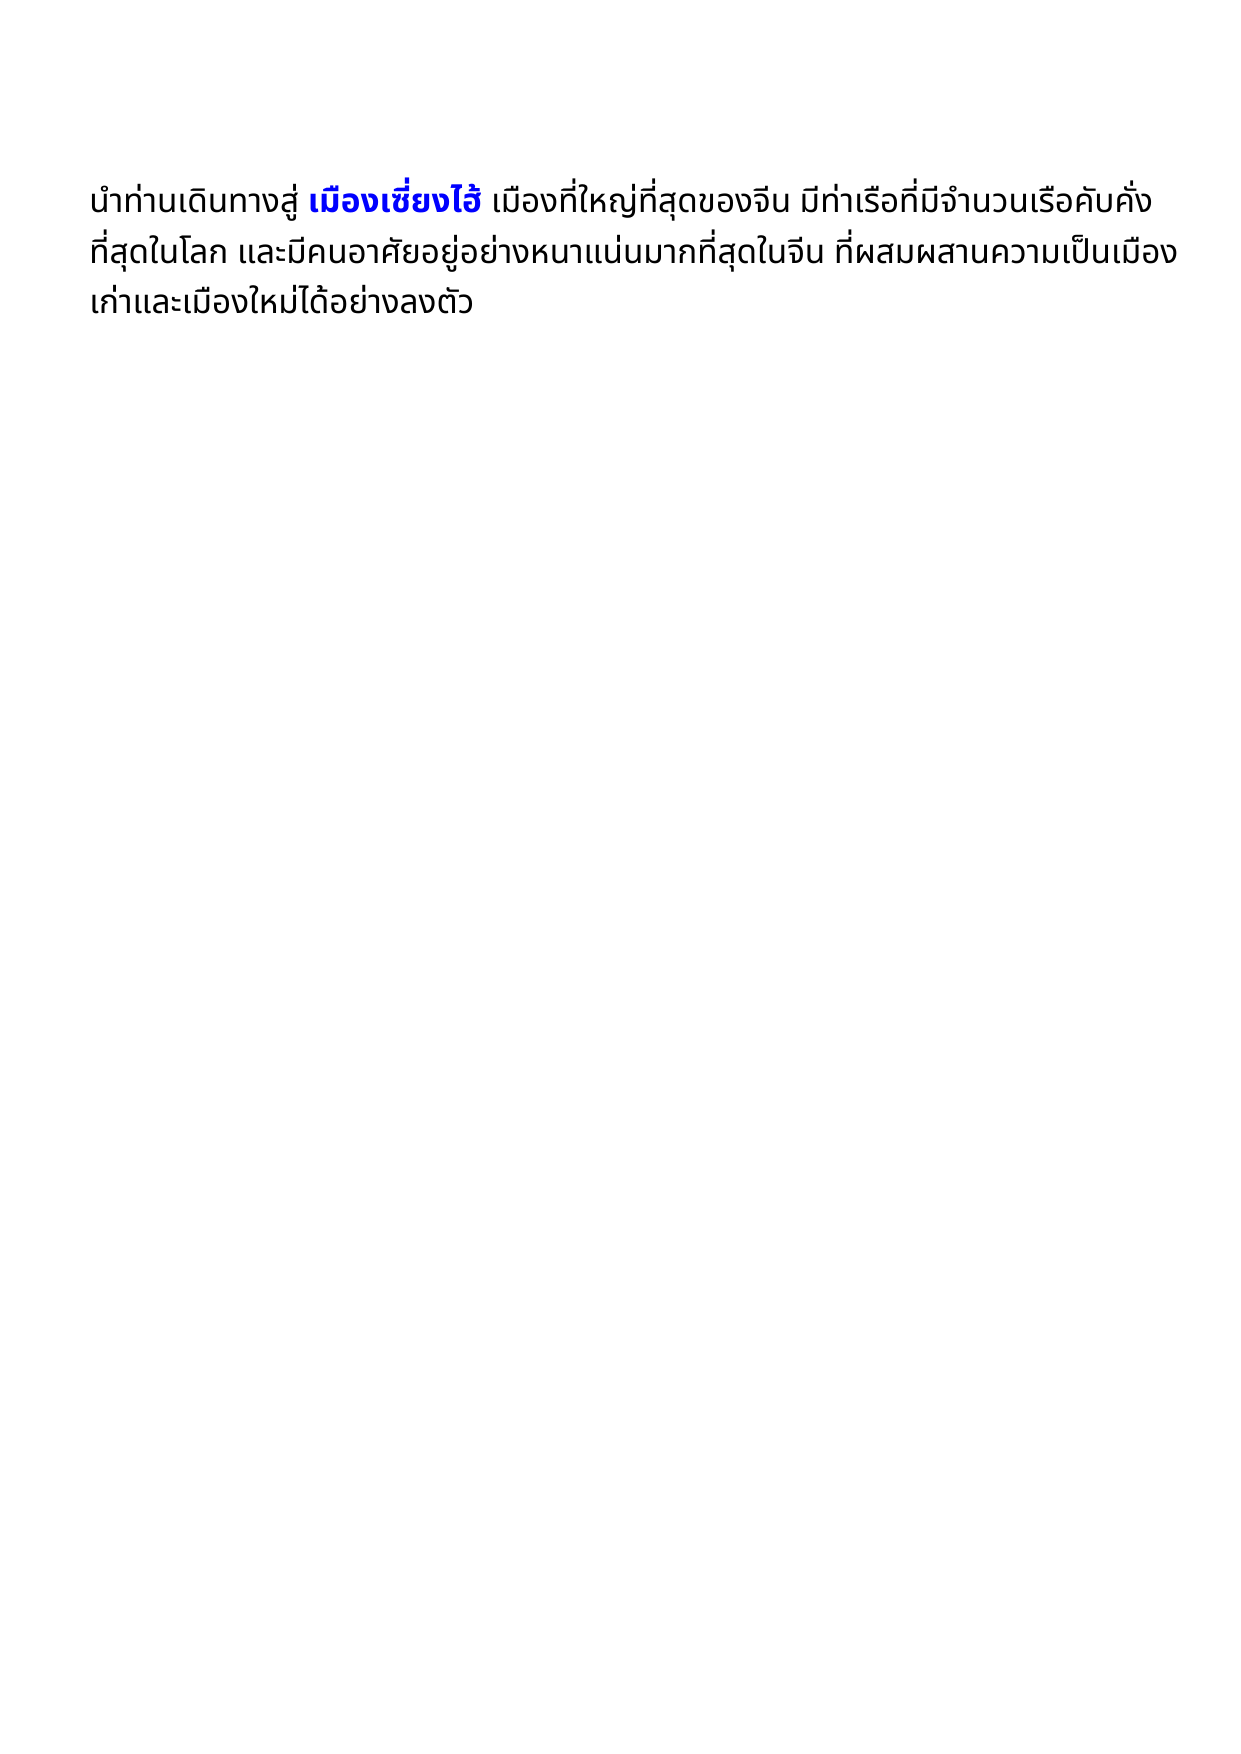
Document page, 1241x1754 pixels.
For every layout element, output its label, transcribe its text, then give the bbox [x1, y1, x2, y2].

text นำท่านเดินทางสู่ เมืองเซี่ยงไฮ้ เมืองที่ใหญ่ที่สุดของจีน มีท่าเรือที่มีจำนวนเรือคับคั่งที่สุดในโลก และมีคนอาศัยอยู่อย่างหนาแน่นมากที่สุดในจีน ที่ผสมผสานความเป็นเมืองเก่าและเมืองใหม่ได้อย่างลงตัว [30, 177, 1210, 328]
